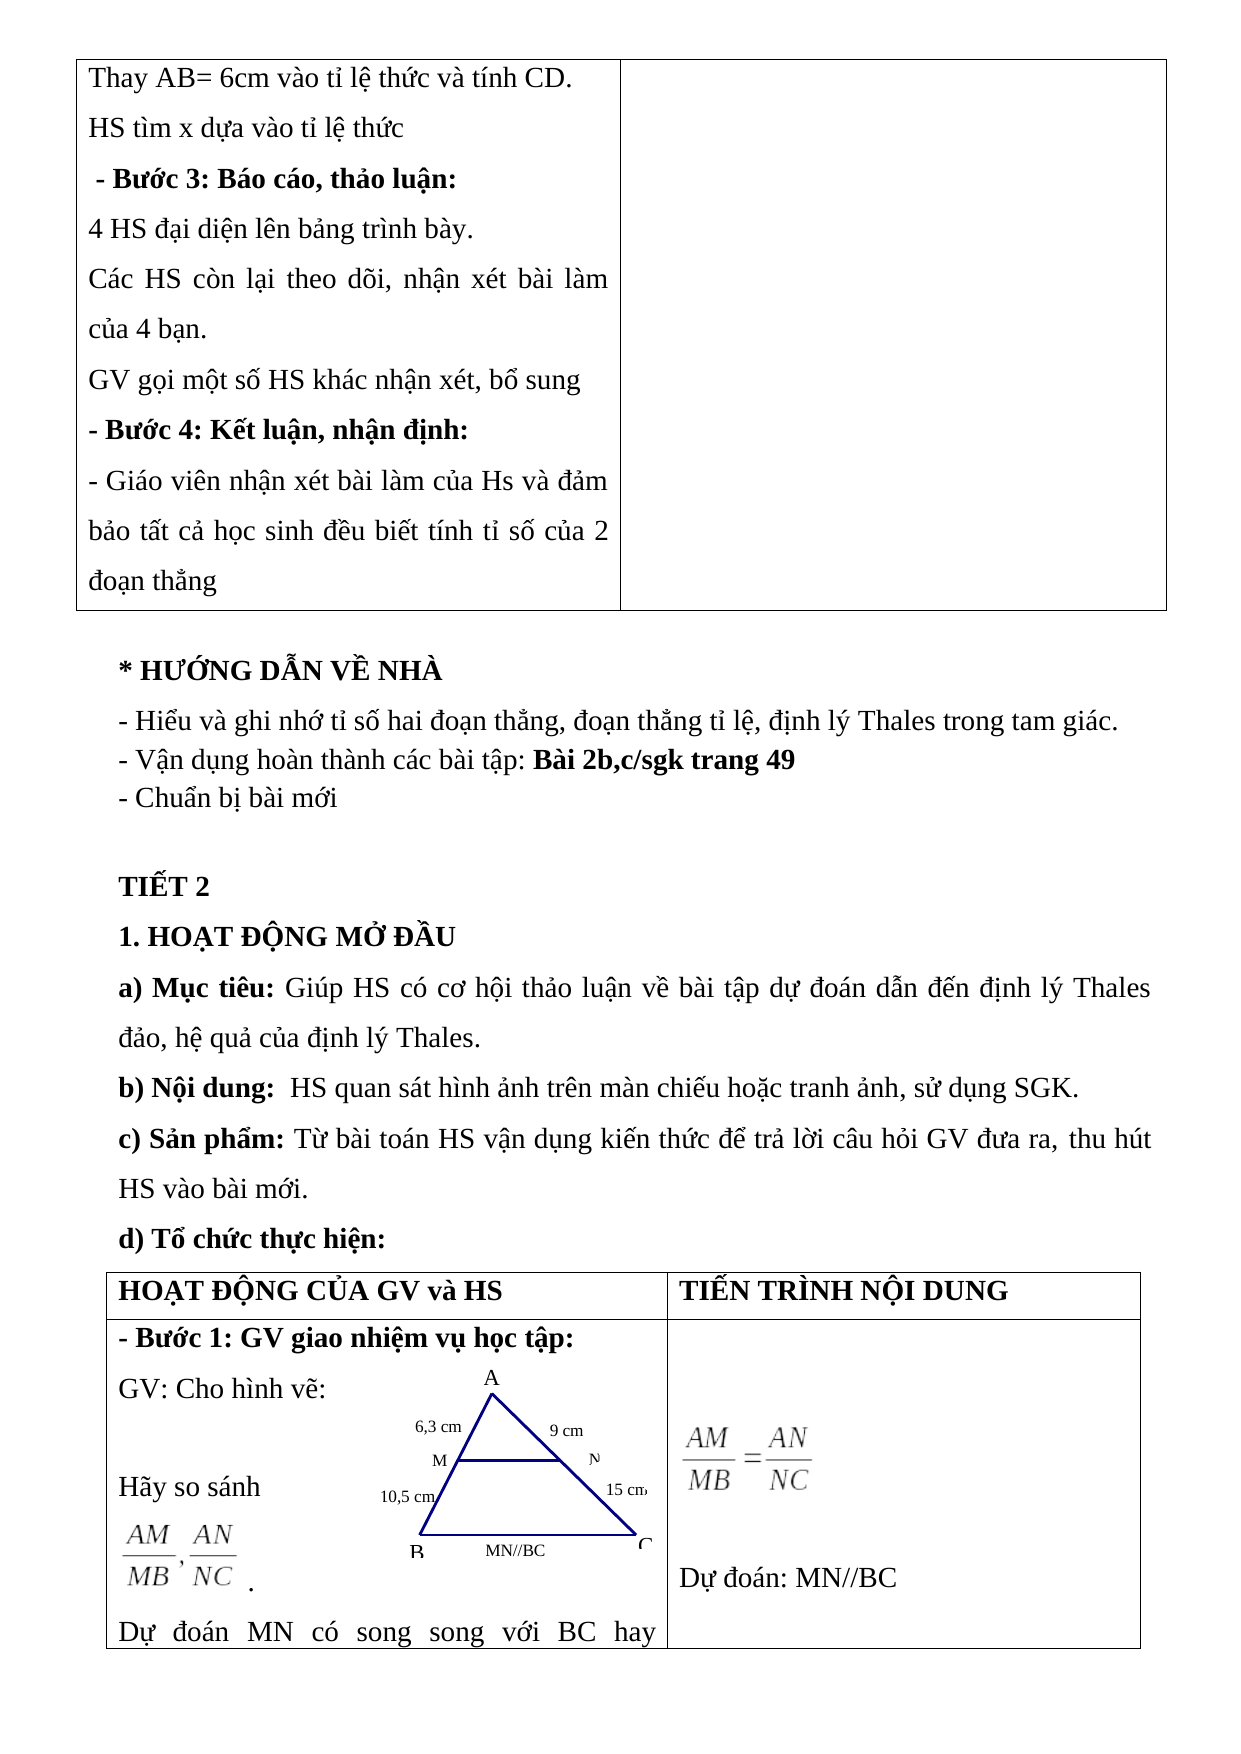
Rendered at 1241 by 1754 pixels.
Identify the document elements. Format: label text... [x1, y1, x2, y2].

text c) Sản phẩm: Từ bài toán HS vận dụng kiến thức để trả lời câu hỏi GV đưa ra, thu hút HS vào bài mới. [118, 1121, 1152, 1204]
table_header HOẠT ĐỘNG CỦA GV và HS [107, 1273, 667, 1319]
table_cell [107, 1320, 667, 1648]
text * HƯỚNG DẪN VỀ NHÀ [118, 653, 1152, 686]
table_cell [621, 60, 1166, 610]
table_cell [77, 60, 620, 610]
text a) Mục tiêu: Giúp HS có cơ hội thảo luận về bài tập dự đoán dẫn đến định lý Thales đảo, hệ quả của định lý Thales. [118, 970, 1152, 1054]
text - Vận dụng hoàn thành các bài tập: Bài 2b,c/sgk trang 49 [118, 742, 1152, 775]
table_cell Dự đoán: MN//BC [668, 1320, 1140, 1648]
text b) Nội dung: HS quan sát hình ảnh trên màn chiếu hoặc tranh ảnh, sử dụng SGK. [118, 1070, 1152, 1104]
text - Hiểu và ghi nhớ tỉ số hai đoạn thẳng, đoạn thẳng tỉ lệ, định lý Thales trong tam giác. [118, 703, 1152, 737]
text d) Tổ chức thực hiện: [118, 1221, 1152, 1255]
text 1. HOẠT ĐỘNG MỞ ĐẦU [118, 919, 1152, 953]
text - Chuẩn bị bài mới [118, 780, 1152, 814]
table_header TIẾN TRÌNH NỘI DUNG [668, 1273, 1140, 1319]
text TIẾT 2 [118, 869, 1152, 903]
